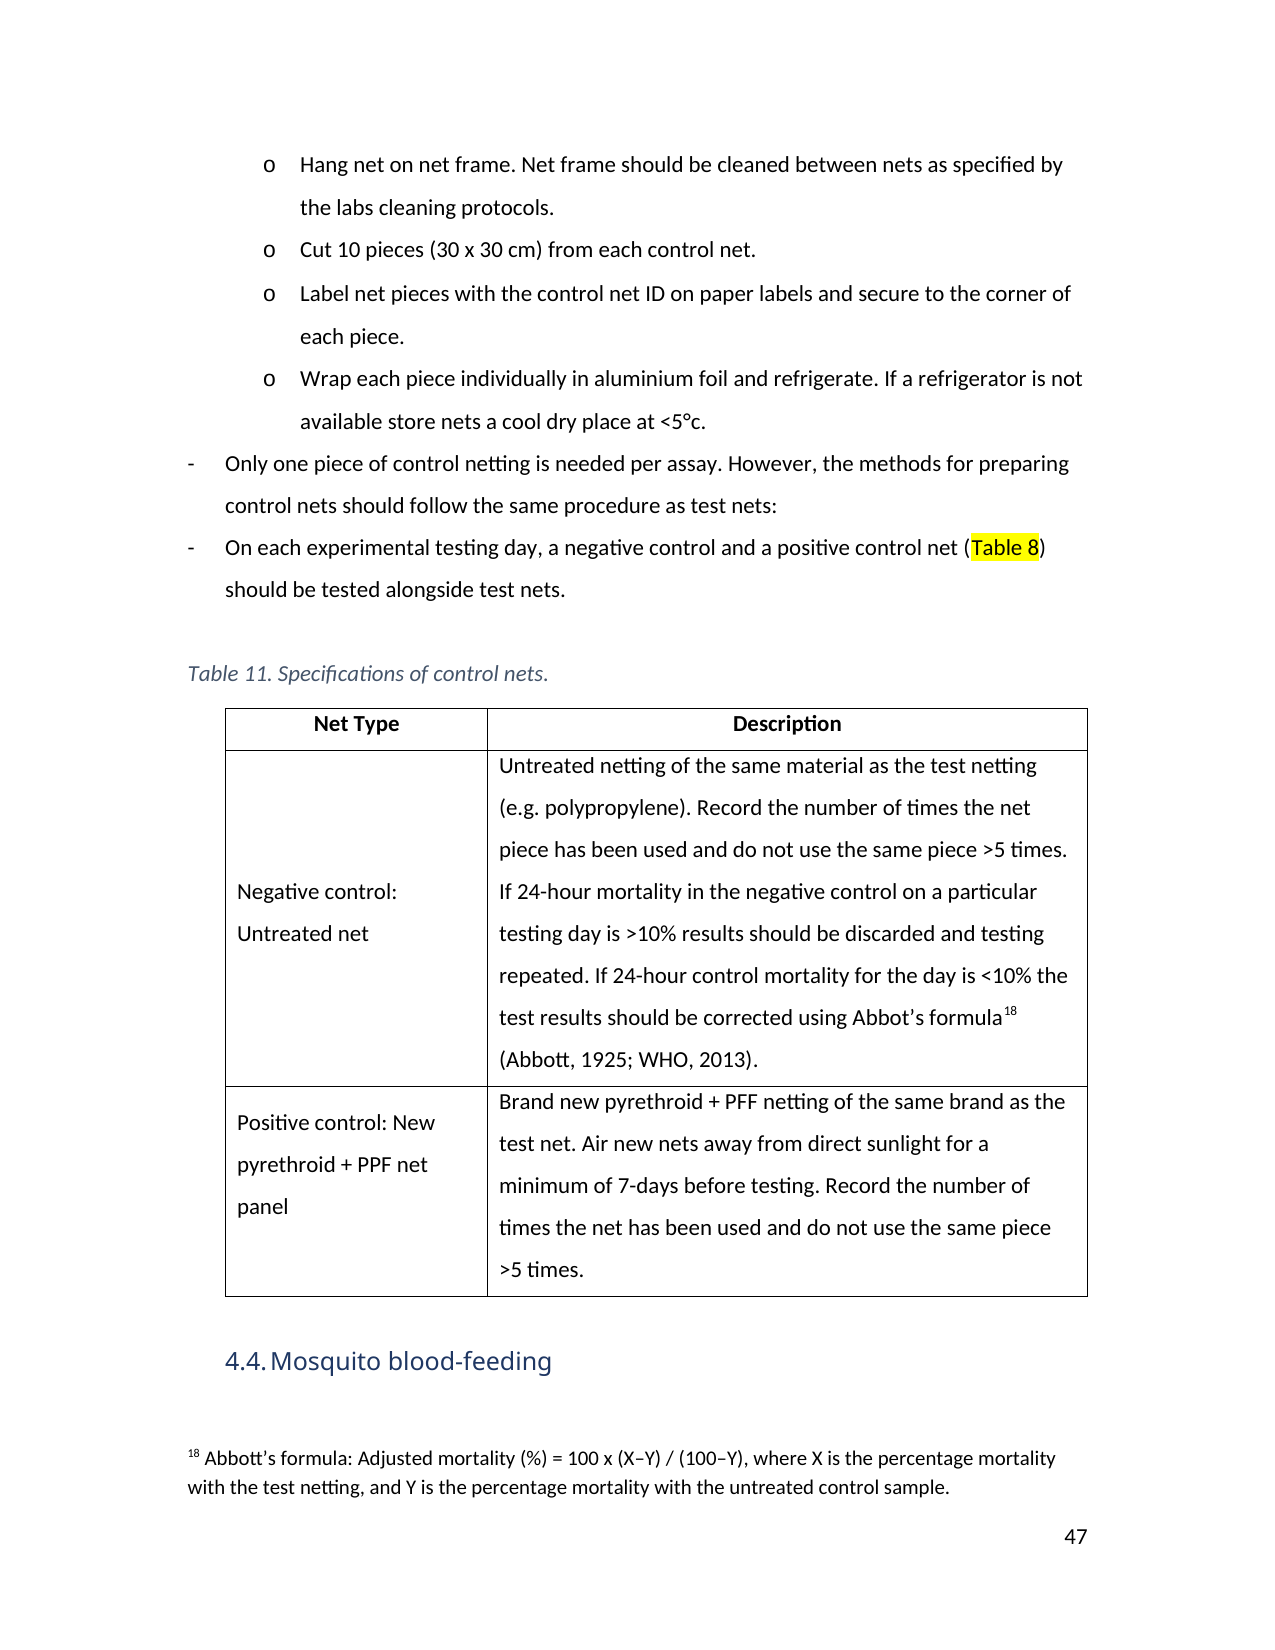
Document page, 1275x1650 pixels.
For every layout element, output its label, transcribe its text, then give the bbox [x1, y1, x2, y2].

list Mosquito blood-feeding [225, 1343, 1087, 1377]
table_header Net Type [226, 709, 487, 750]
table_cell Negative control: Untreated net [226, 751, 487, 1086]
list Label net pieces with the control net ID on paper labels and secure to the corner of each piece. [262, 279, 1087, 350]
table_cell Untreated netting of the same material as the test netting (e.g. polypropylene). Record the number of times the net piece has been used and do not use the same piece >5 times. If 24-hour mortality in the negative control on a particular testing day is >10% results should be discarded and testing repeated. If 24-hour control mortality for the day is <10% the test results should be corrected using Abbot’s formula . [488, 751, 1087, 1086]
list Hang net on net frame. Net frame should be cleaned between nets as specified by the labs cleaning protocols. [262, 150, 1087, 221]
list Wrap each piece individually in aluminium foil and refrigerate. If a refrigerator is not available store nets a cool dry place at <5°c. [262, 364, 1087, 435]
table_cell Brand new pyrethroid + PFF netting of the same brand as the test net. Air new nets away from direct sunlight for a minimum of 7-days before testing. Record the number of times the net has been used and do not use the same piece >5 times. [488, 1087, 1087, 1296]
table_header Description [488, 709, 1087, 750]
table_cell Positive control: New pyrethroid + PPF net panel [226, 1087, 487, 1296]
list Cut 10 pieces (30 x 30 cm) from each control net. [262, 235, 1087, 264]
list Only one piece of control netting is needed per assay. However, the methods for preparing control nets should follow the same procedure as test nets: [187, 449, 1087, 519]
